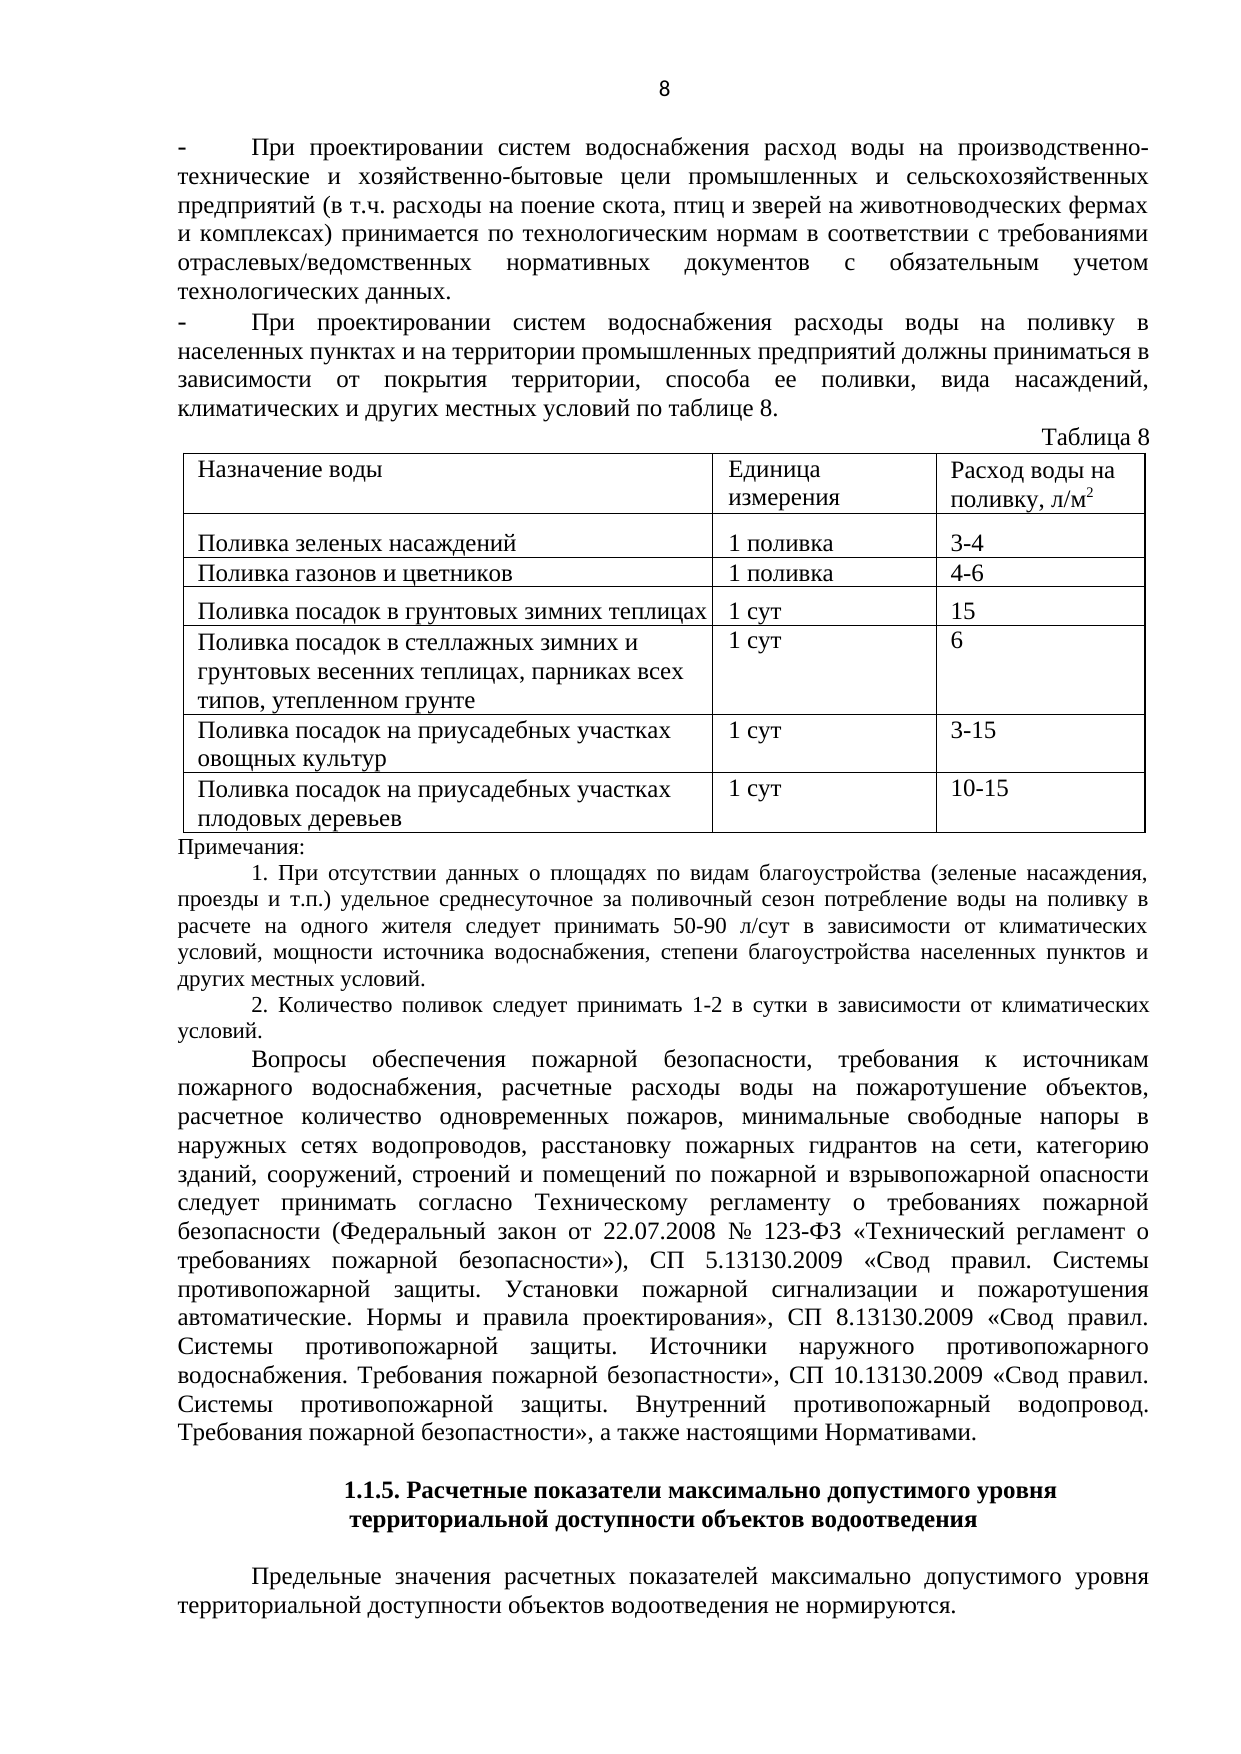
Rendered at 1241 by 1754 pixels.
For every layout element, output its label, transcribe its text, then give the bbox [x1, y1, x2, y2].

table_cell 1 сут [713, 773, 936, 832]
list При проектировании систем водоснабжения расход воды на производственно-технические и хозяйственно-бытовые цели промышленных и сельскохозяйственных предприятий (в т.ч. расходы на поение скота, птиц и зверей на животноводческих фермах и комплексах) принимается по технологическим нормам в соответствии с требованиями отраслевых/ведомственных нормативных документов с обязательным учетом технологических данных. [177, 130, 1149, 305]
table_cell 10-15 [937, 773, 1144, 832]
table_cell 1 сут [713, 626, 936, 714]
text 2. Количество поливок следует принимать 1-2 в сутки в зависимости от климатических условий. [177, 991, 1152, 1044]
text Вопросы обеспечения пожарной безопасности, требования к источникам пожарного водоснабжения, расчетные расходы воды на пожаротушение объектов, расчетное количество одновременных пожаров, минимальные свободные напоры в наружных сетях водопроводов, расстановку пожарных гидрантов на сети, категорию зданий, сооружений, строений и помещений по пожарной и взрывопожарной опасности следует принимать согласно Техническому регламенту о требованиях пожарной безопасности (Федеральный закон от 22.07.2008 № 123-ФЗ «Технический регламент о требованиях пожарной безопасности»), СП 5.13130.2009 «Свод правил. Системы противопожарной защиты. Установки пожарной сигнализации и пожаротушения автоматические. Нормы и правила проектирования», СП 8.13130.2009 «Свод правил. Системы противопожарной защиты. Источники наружного противопожарного водоснабжения. Требования пожарной безопастности», СП 10.13130.2009 «Свод правил. Системы противопожарной защиты. Внутренний противопожарный водопровод. Требования пожарной безопастности», а также настоящими Нормативами. [177, 1044, 1149, 1446]
table_cell 15 [937, 587, 1144, 624]
list При проектировании систем водоснабжения расходы воды на поливку в населенных пунктах и на территории промышленных предприятий должны приниматься в зависимости от покрытия территории, способа ее поливки, вида насаждений, климатических и других местных условий по таблице 8. [177, 305, 1149, 422]
table_cell Поливка посадок на приусадебных участках плодовых деревьев [184, 773, 712, 832]
text Примечания: [177, 833, 1149, 859]
text 1.1.5. Расчетные показатели максимально допустимого уровня территориальной доступности объектов водоотведения [177, 1475, 1149, 1532]
table_cell 1 поливка [713, 514, 936, 557]
table_header Назначение воды [184, 454, 712, 513]
table_cell Поливка посадок в стеллажных зимних и грунтовых весенних теплицах, парниках всех типов, утепленном грунте [184, 626, 712, 714]
table_cell Поливка газонов и цветников [184, 558, 712, 586]
text Таблица 8 [177, 422, 1149, 451]
table_header Единица измерения [713, 454, 936, 513]
text Предельные значения расчетных показателей максимально допустимого уровня территориальной доступности объектов водоотведения не нормируются. [177, 1561, 1149, 1619]
table_cell Поливка посадок на приусадебных участках овощных культур [184, 715, 712, 772]
table_cell 3-4 [937, 514, 1144, 557]
table_cell 4-6 [937, 558, 1144, 586]
table_cell 1 поливка [713, 558, 936, 586]
table_cell 1 сут [713, 715, 936, 772]
table_cell 1 сут [713, 587, 936, 624]
text 1. При отсутствии данных о площадях по видам благоустройства (зеленые насаждения, проезды и т.п.) удельное среднесуточное за поливочный сезон потребление воды на поливку в расчете на одного жителя следует принимать 50-90 л/сут в зависимости от климатических условий, мощности источника водоснабжения, степени благоустройства населенных пунктов и других местных условий. [177, 859, 1149, 991]
table_header Расход воды на поливку, л/м2 [937, 454, 1144, 513]
table_cell Поливка посадок в грунтовых зимних теплицах [184, 587, 712, 624]
table_cell 6 [937, 626, 1144, 714]
table_cell 3-15 [937, 715, 1144, 772]
table_cell Поливка зеленых насаждений [184, 514, 712, 557]
